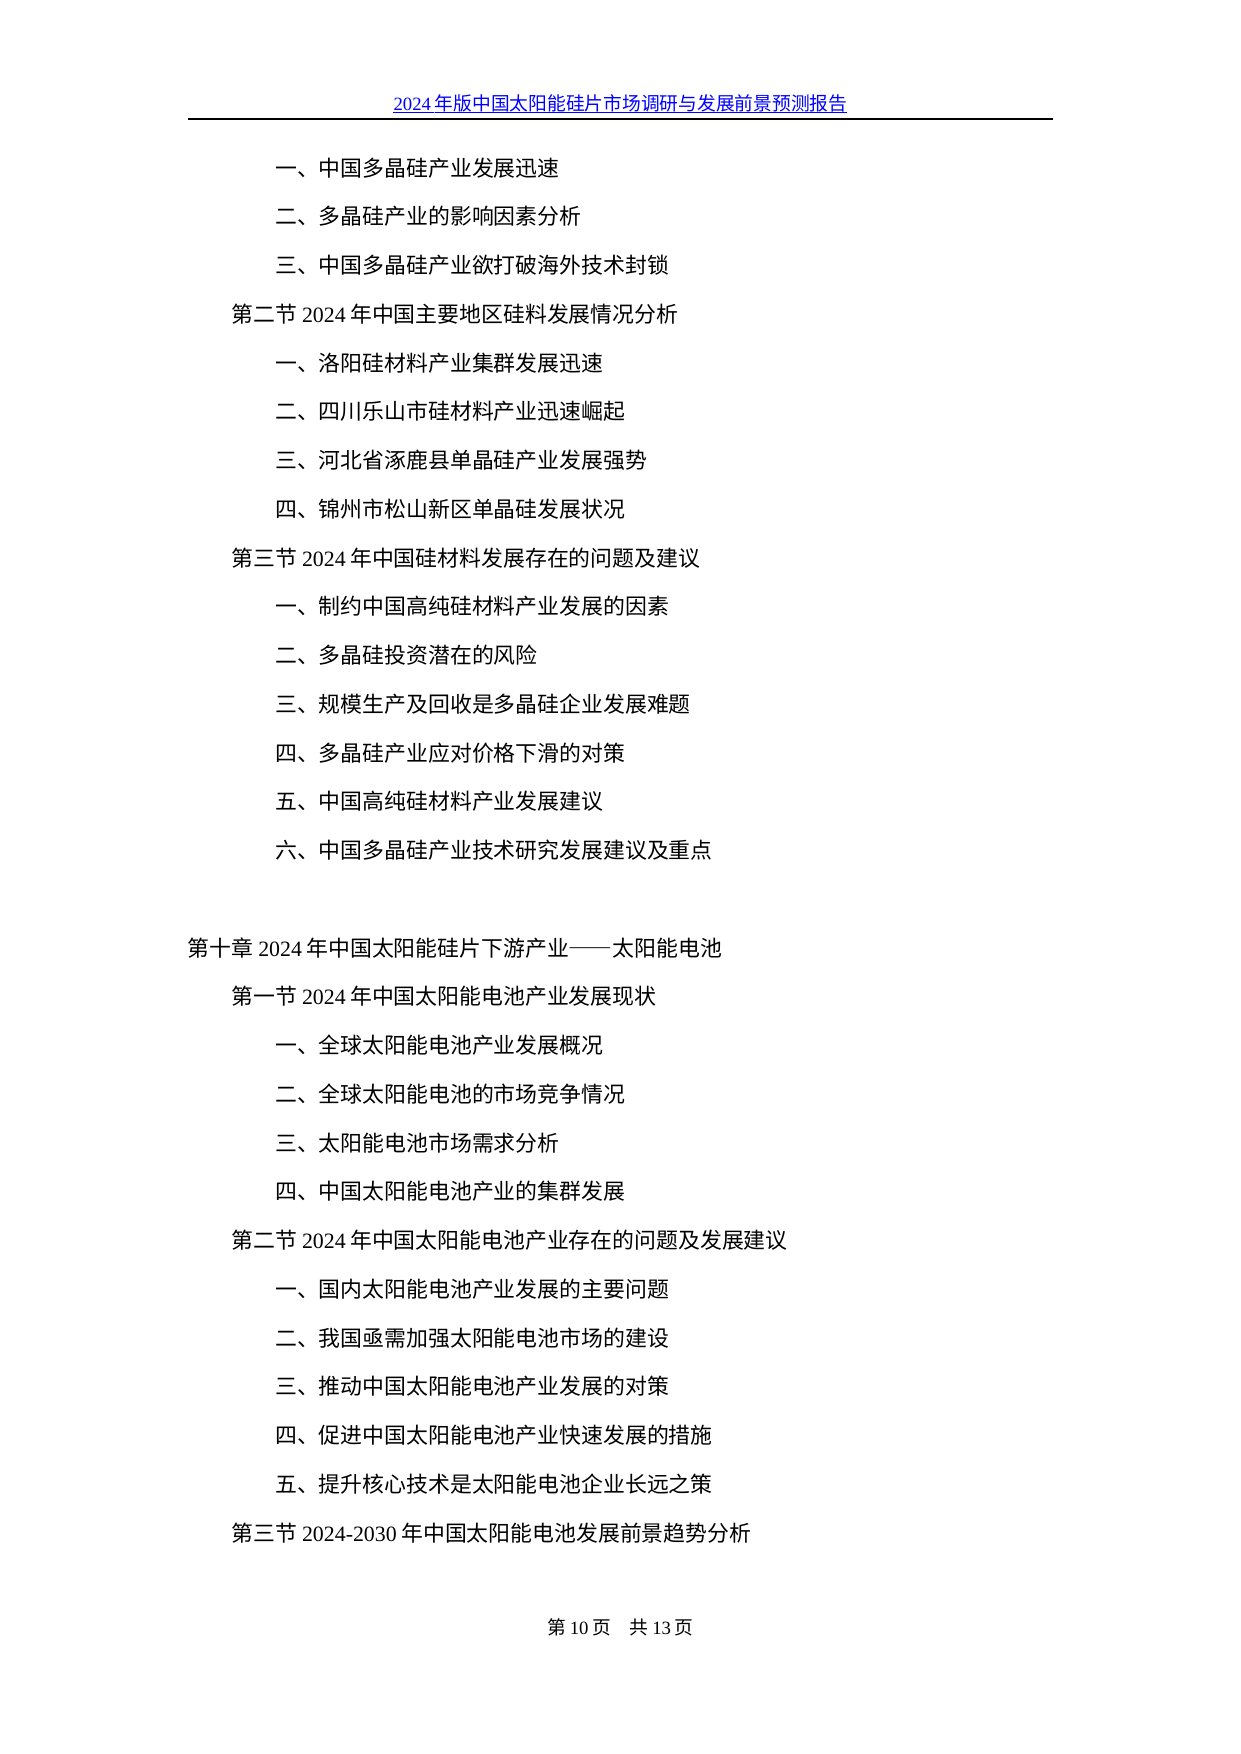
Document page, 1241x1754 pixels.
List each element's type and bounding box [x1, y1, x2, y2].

text [187, 150, 1053, 1548]
